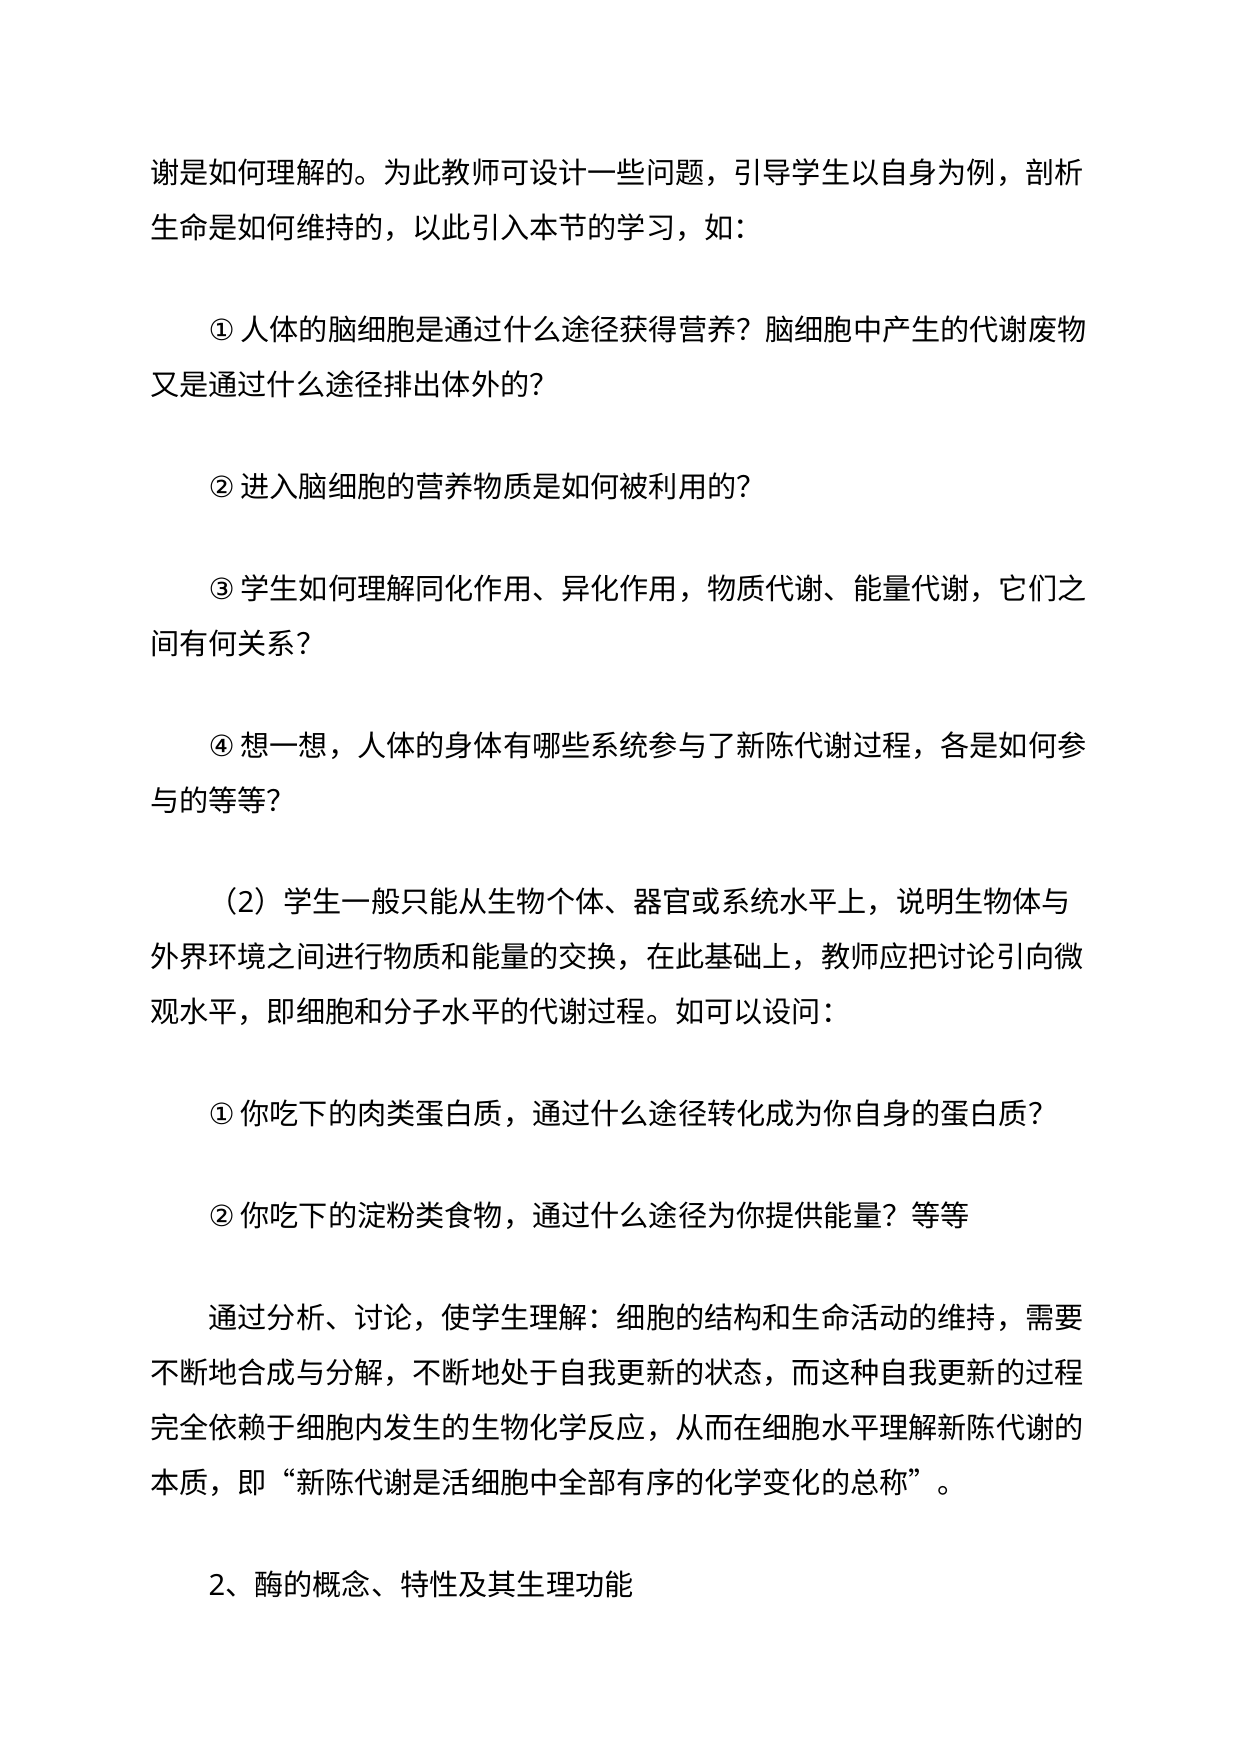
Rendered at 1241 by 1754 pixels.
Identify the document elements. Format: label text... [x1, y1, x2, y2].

text ①人体的脑细胞是通过什么途径获得营养？脑细胞中产生的代谢废物又是通过什么途径排出体外的？ [150, 307, 1090, 404]
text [150, 150, 1090, 247]
text ④想一想，人体的身体有哪些系统参与了新陈代谢过程，各是如何参与的等等？ [150, 722, 1090, 819]
text （2）学生一般只能从生物个体、器官或系统水平上，说明生物体与外界环境之间进行物质和能量的交换，在此基础上，教师应把讨论引向微观水平，即细胞和分子水平的代谢过程。如可以设问： [150, 879, 1090, 1031]
text ③学生如何理解同化作用、异化作用，物质代谢、能量代谢，它们之间有何关系？ [150, 565, 1090, 663]
text ②你吃下的淀粉类食物，通过什么途径为你提供能量？等等 [150, 1193, 1090, 1235]
text 通过分析、讨论，使学生理解：细胞的结构和生命活动的维持，需要不断地合成与分解，不断地处于自我更新的状态，而这种自我更新的过程完全依赖于细胞内发生的生物化学反应，从而在细胞水平理解新陈代谢的本质，即“新陈代谢是活细胞中全部有序的化学变化的总称”。 [150, 1294, 1090, 1502]
text 2、酶的概念、特性及其生理功能 [150, 1561, 1090, 1603]
text ②进入脑细胞的营养物质是如何被利用的？ [150, 463, 1090, 506]
text ①你吃下的肉类蛋白质，通过什么途径转化成为你自身的蛋白质？ [150, 1091, 1090, 1133]
